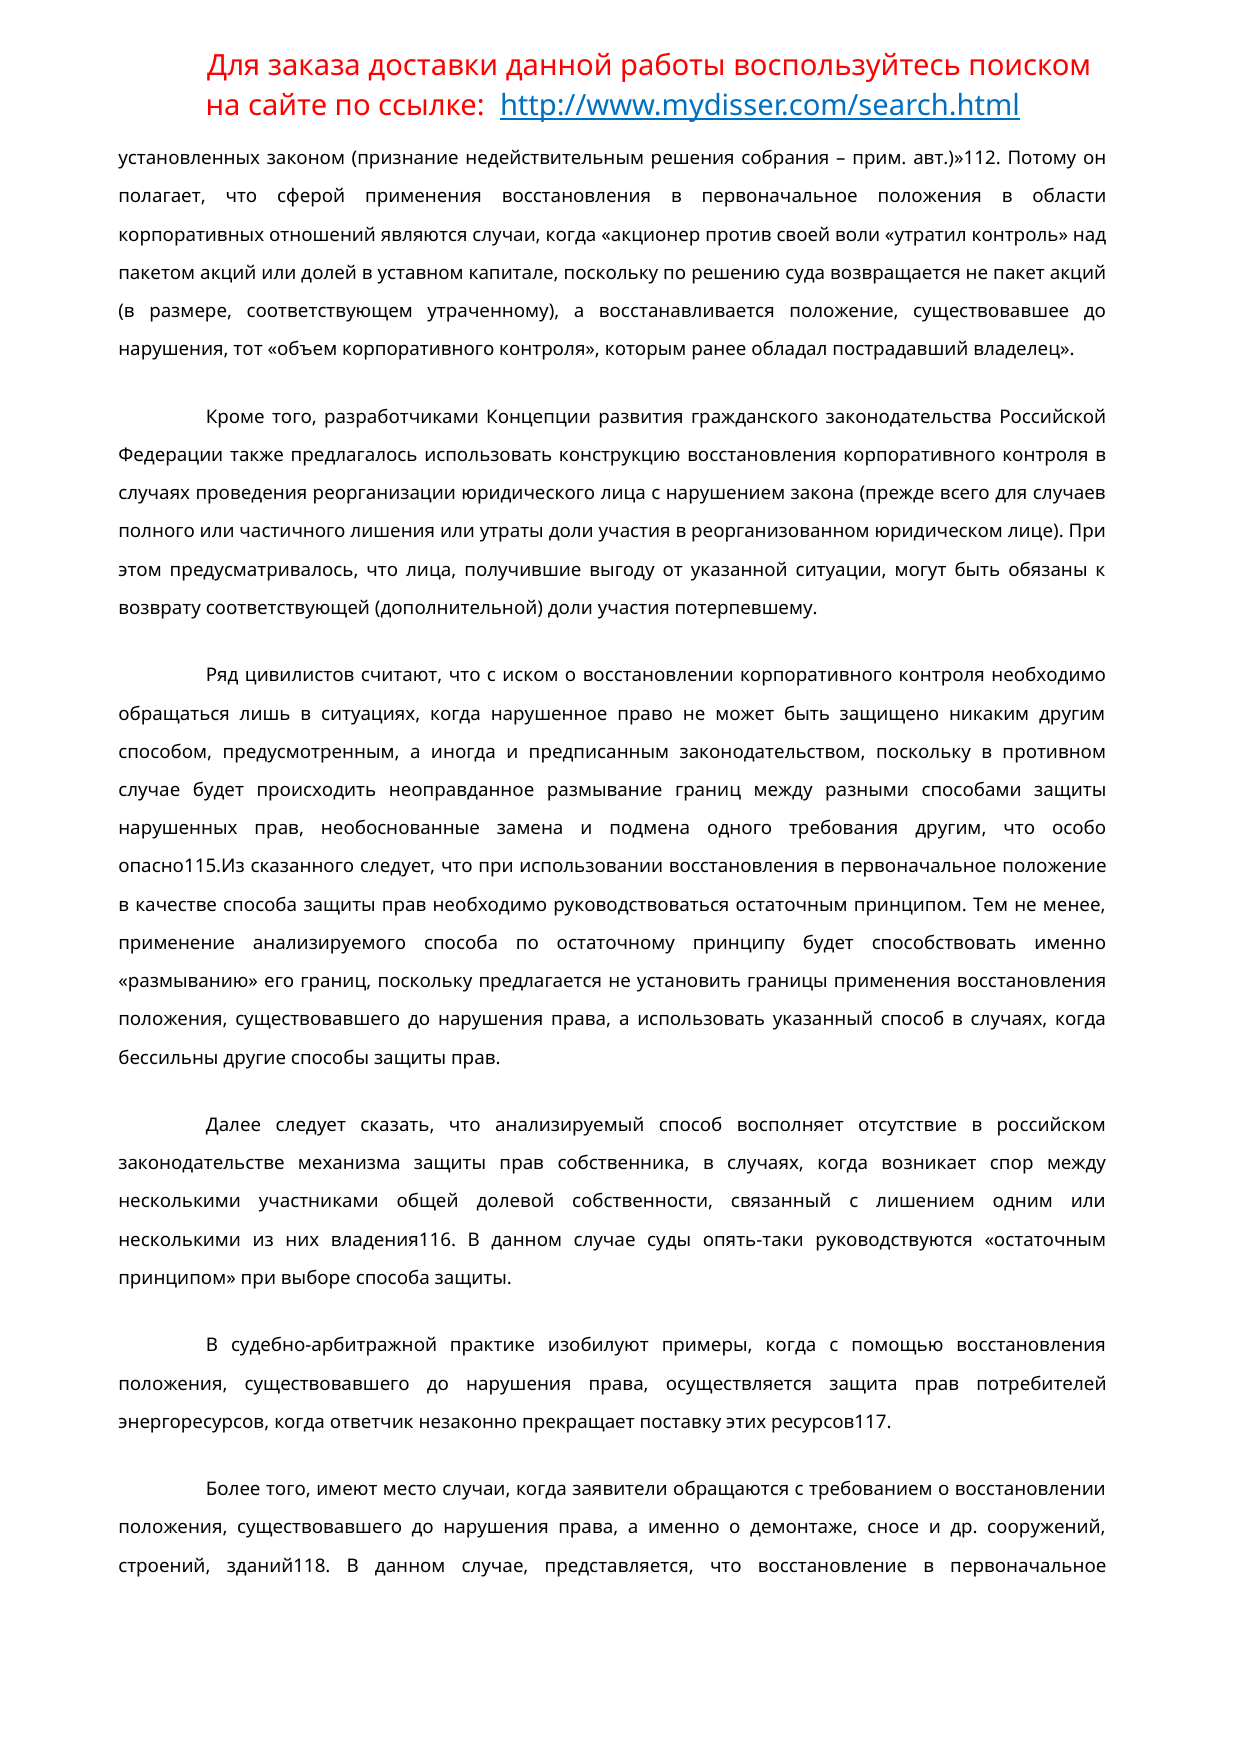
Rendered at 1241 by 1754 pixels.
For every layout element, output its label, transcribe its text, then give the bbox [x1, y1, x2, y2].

text Ряд цивилистов считают, что с иском о восстановлении корпоративного контроля необходимо обращаться лишь в ситуациях, когда нарушенное право не может быть защищено никаким другим способом, предусмотренным, а иногда и предписанным законодательством, поскольку в противном случае будет происходить неоправданное размывание границ между разными способами защиты нарушенных прав, необоснованные замена и подмена одного требования другим, что особо опасно115.Из сказанного следует, что при использовании восстановления в первоначальное положение в качестве способа защиты прав необходимо руководствоваться остаточным принципом. Тем не менее, применение анализируемого способа по остаточному принципу будет способствовать именно «размыванию» его границ, поскольку предлагается не установить границы применения восстановления положения, существовавшего до нарушения права, а использовать указанный способ в случаях, когда бессильны другие способы защиты прав. [118, 662, 1107, 1069]
text В судебно-арбитражной практике изобилуют примеры, когда с помощью восстановления положения, существовавшего до нарушения права, осуществляется защита прав потребителей энергоресурсов, когда ответчик незаконно прекращает поставку этих ресурсов117. [118, 1332, 1107, 1434]
text Кроме того, разработчиками Концепции развития гражданского законодательства Российской Федерации также предлагалось использовать конструкцию восстановления корпоративного контроля в случаях проведения реорганизации юридического лица с нарушением закона (прежде всего для случаев полного или частичного лишения или утраты доли участия в реорганизованном юридическом лице). При этом предусматривалось, что лица, получившие выгоду от указанной ситуации, могут быть обязаны к возврату соответствующей (дополнительной) доли участия потерпевшему. [118, 403, 1107, 620]
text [118, 144, 1107, 361]
text Далее следует сказать, что анализируемый способ восполняет отсутствие в российском законодательстве механизма защиты прав собственника, в случаях, когда возникает спор между несколькими участниками общей долевой собственности, связанный с лишением одним или несколькими из них владения116. В данном случае суды опять-таки руководствуются «остаточным принципом» при выборе способа защиты. [118, 1111, 1107, 1290]
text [118, 1476, 1107, 1577]
